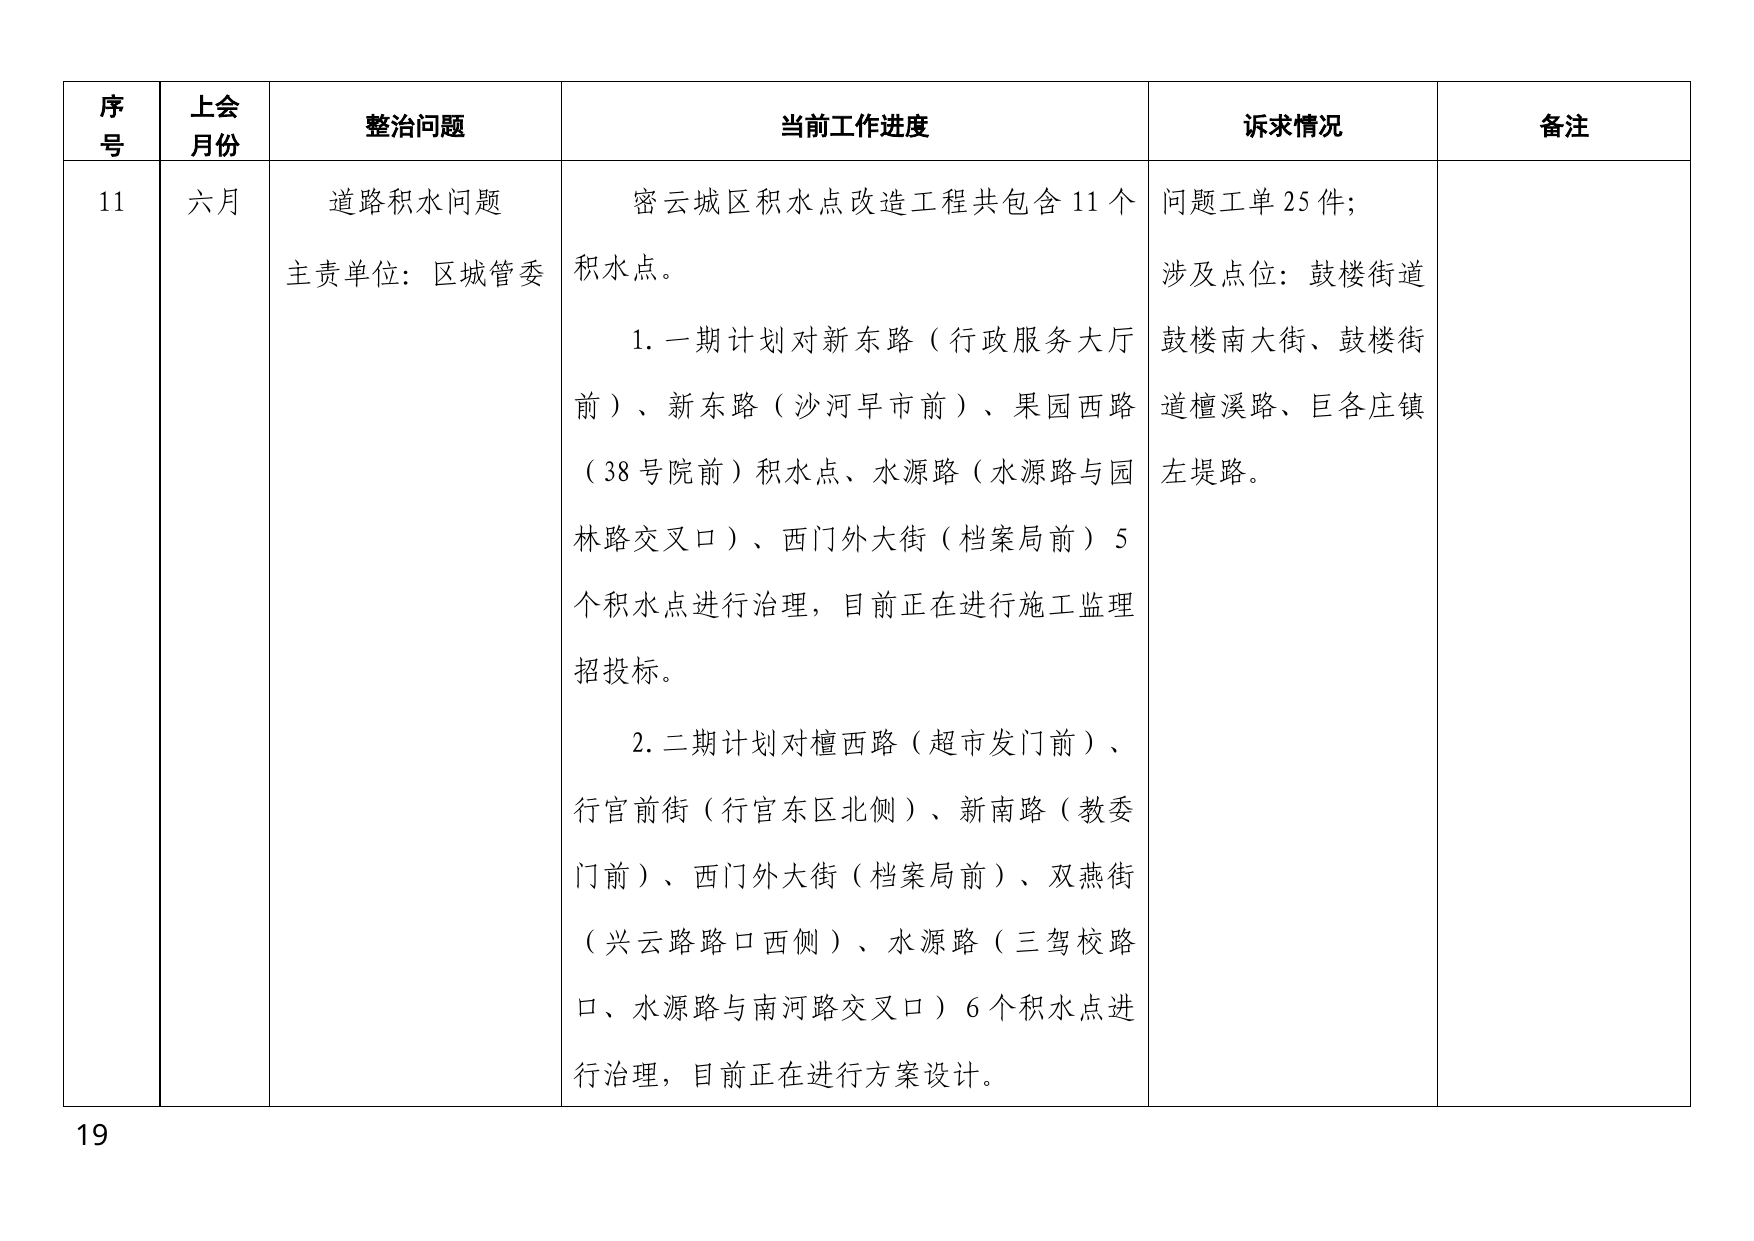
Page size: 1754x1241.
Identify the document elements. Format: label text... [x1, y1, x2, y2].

table_cell 六月 [161, 161, 269, 1106]
table_cell 密云城区积水点改造工程共包含11个积水点。 1.一期计划对新东路（行政服务大厅前）、新东路（沙河早市前）、果园西路（38号院前）积水点、水源路（水源路与园林路交叉口）、西门外大街（档案局前）５个积水点进行治理，目前正在进行施工监理招投标。 2.二期计划对檀西路（超市发门前）、行宫前街（行宫东区北侧）、新南路（教委门前）、西门外大街（档案局前）、双燕街（兴云路路口西侧）、水源路（三驾校路口、水源路与南河路交叉口）６个积水点进行治理，目前正在进行方案设计。 [562, 161, 1148, 1106]
table_cell [1438, 161, 1690, 1106]
table_cell 11 [64, 161, 159, 1106]
table_cell 道路积水问题 主责单位：区城管委 [270, 161, 561, 1106]
table_header 当前工作进度 [562, 82, 1148, 160]
table_header 序 号 [64, 82, 159, 160]
table_cell 问题工单25件； 涉及点位：鼓楼街道鼓楼南大街、鼓楼街道檀溪路、巨各庄镇左堤路。 [1149, 161, 1437, 1106]
table_header 上会 月份 [161, 82, 269, 160]
table_header 整治问题 [270, 82, 561, 160]
table_header 诉求情况 [1149, 82, 1437, 160]
table_header 备注 [1438, 82, 1690, 160]
